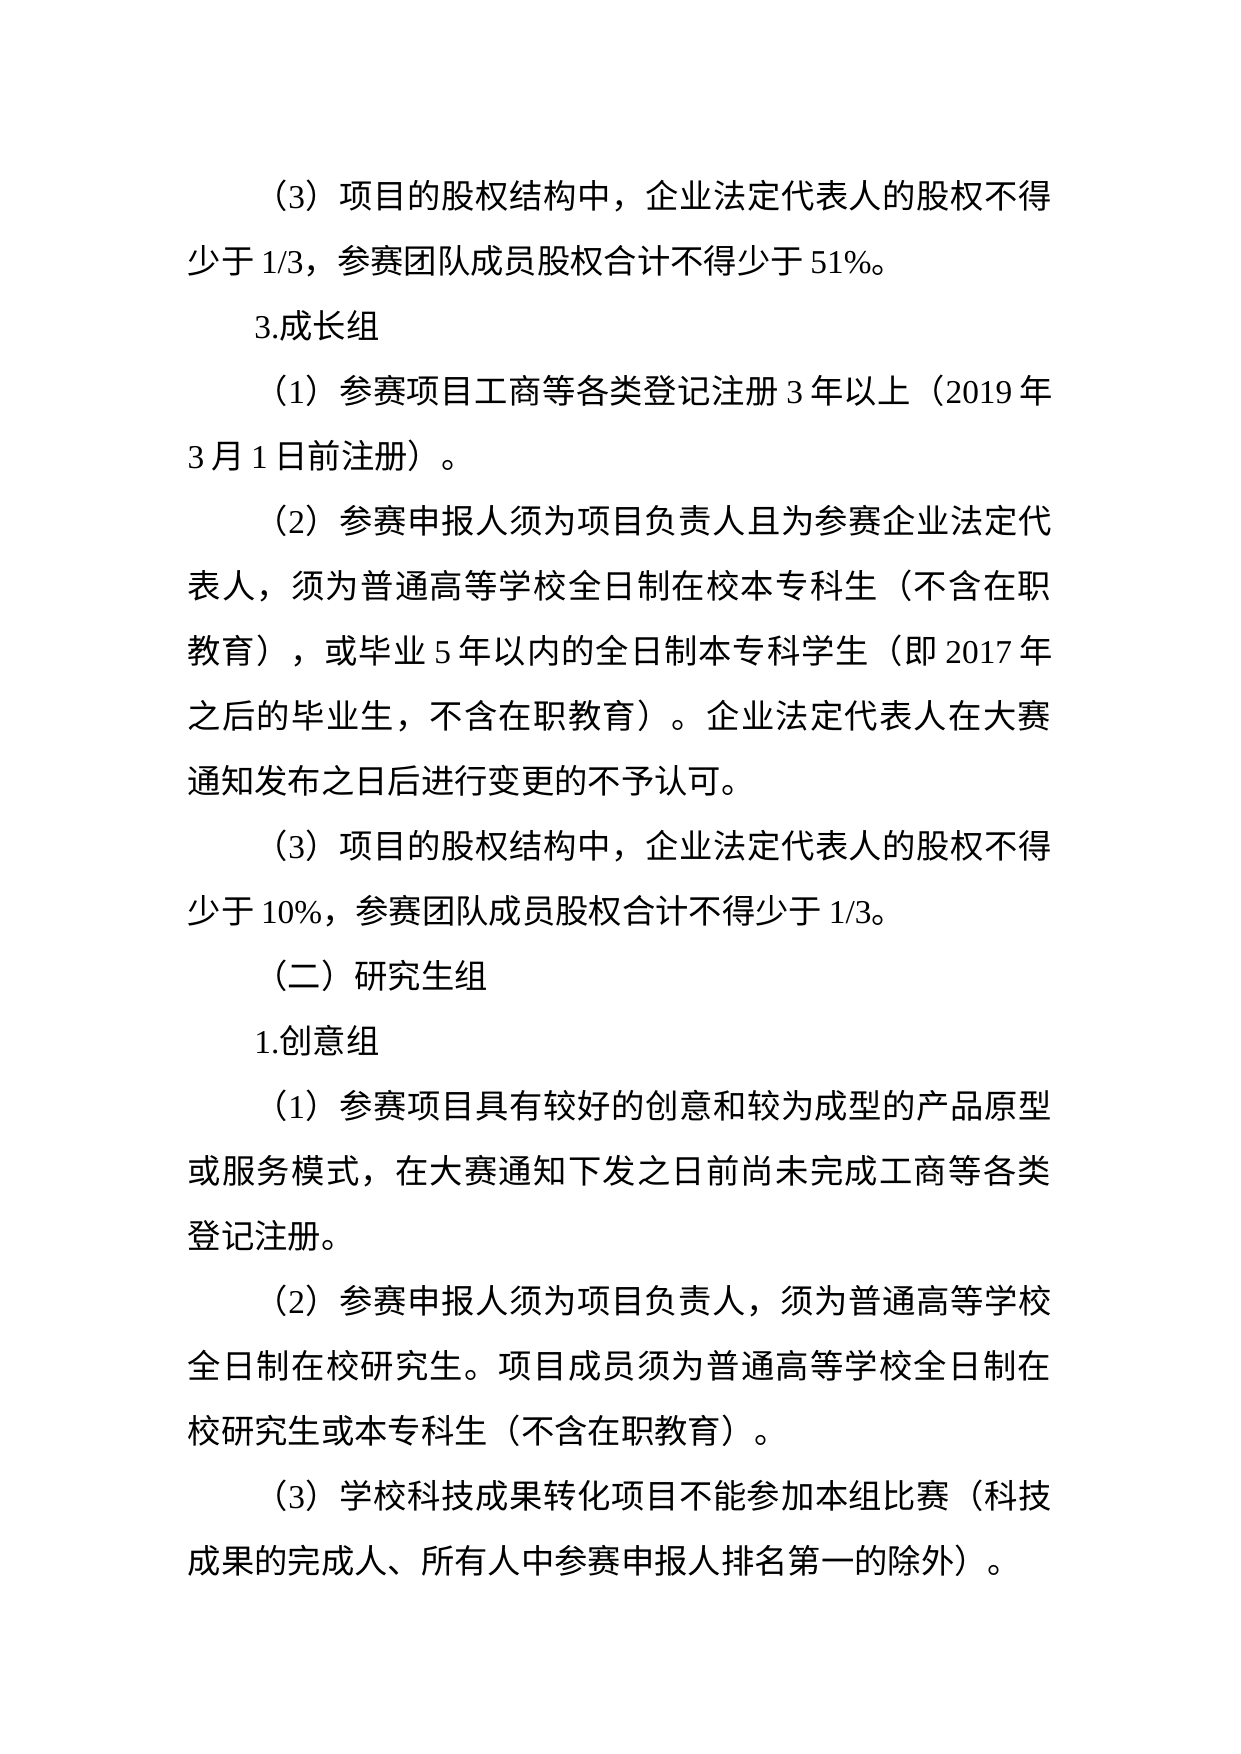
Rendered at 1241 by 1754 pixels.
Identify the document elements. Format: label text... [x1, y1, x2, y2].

text 1.创意组 [187, 1007, 1053, 1072]
text （3）项目的股权结构中，企业法定代表人的股权不得少于10%，参赛团队成员股权合计不得少于1/3。 [187, 812, 1053, 942]
text （3）项目的股权结构中，企业法定代表人的股权不得少于1/3，参赛团队成员股权合计不得少于51%。 [187, 162, 1053, 292]
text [187, 487, 1053, 812]
text （3）学校科技成果转化项目不能参加本组比赛（科技成果的完成人、所有人中参赛申报人排名第一的除外）。 [187, 1462, 1053, 1592]
text （二）研究生组 [187, 942, 1053, 1007]
text （1）参赛项目具有较好的创意和较为成型的产品原型或服务模式，在大赛通知下发之日前尚未完成工商等各类登记注册。 [187, 1072, 1053, 1267]
text 3.成长组 [187, 292, 1053, 357]
text （1）参赛项目工商等各类登记注册3年以上（2019年3月1日前注册）。 [187, 357, 1053, 487]
text （2）参赛申报人须为项目负责人，须为普通高等学校全日制在校研究生。项目成员须为普通高等学校全日制在校研究生或本专科生（不含在职教育）。 [187, 1267, 1053, 1462]
